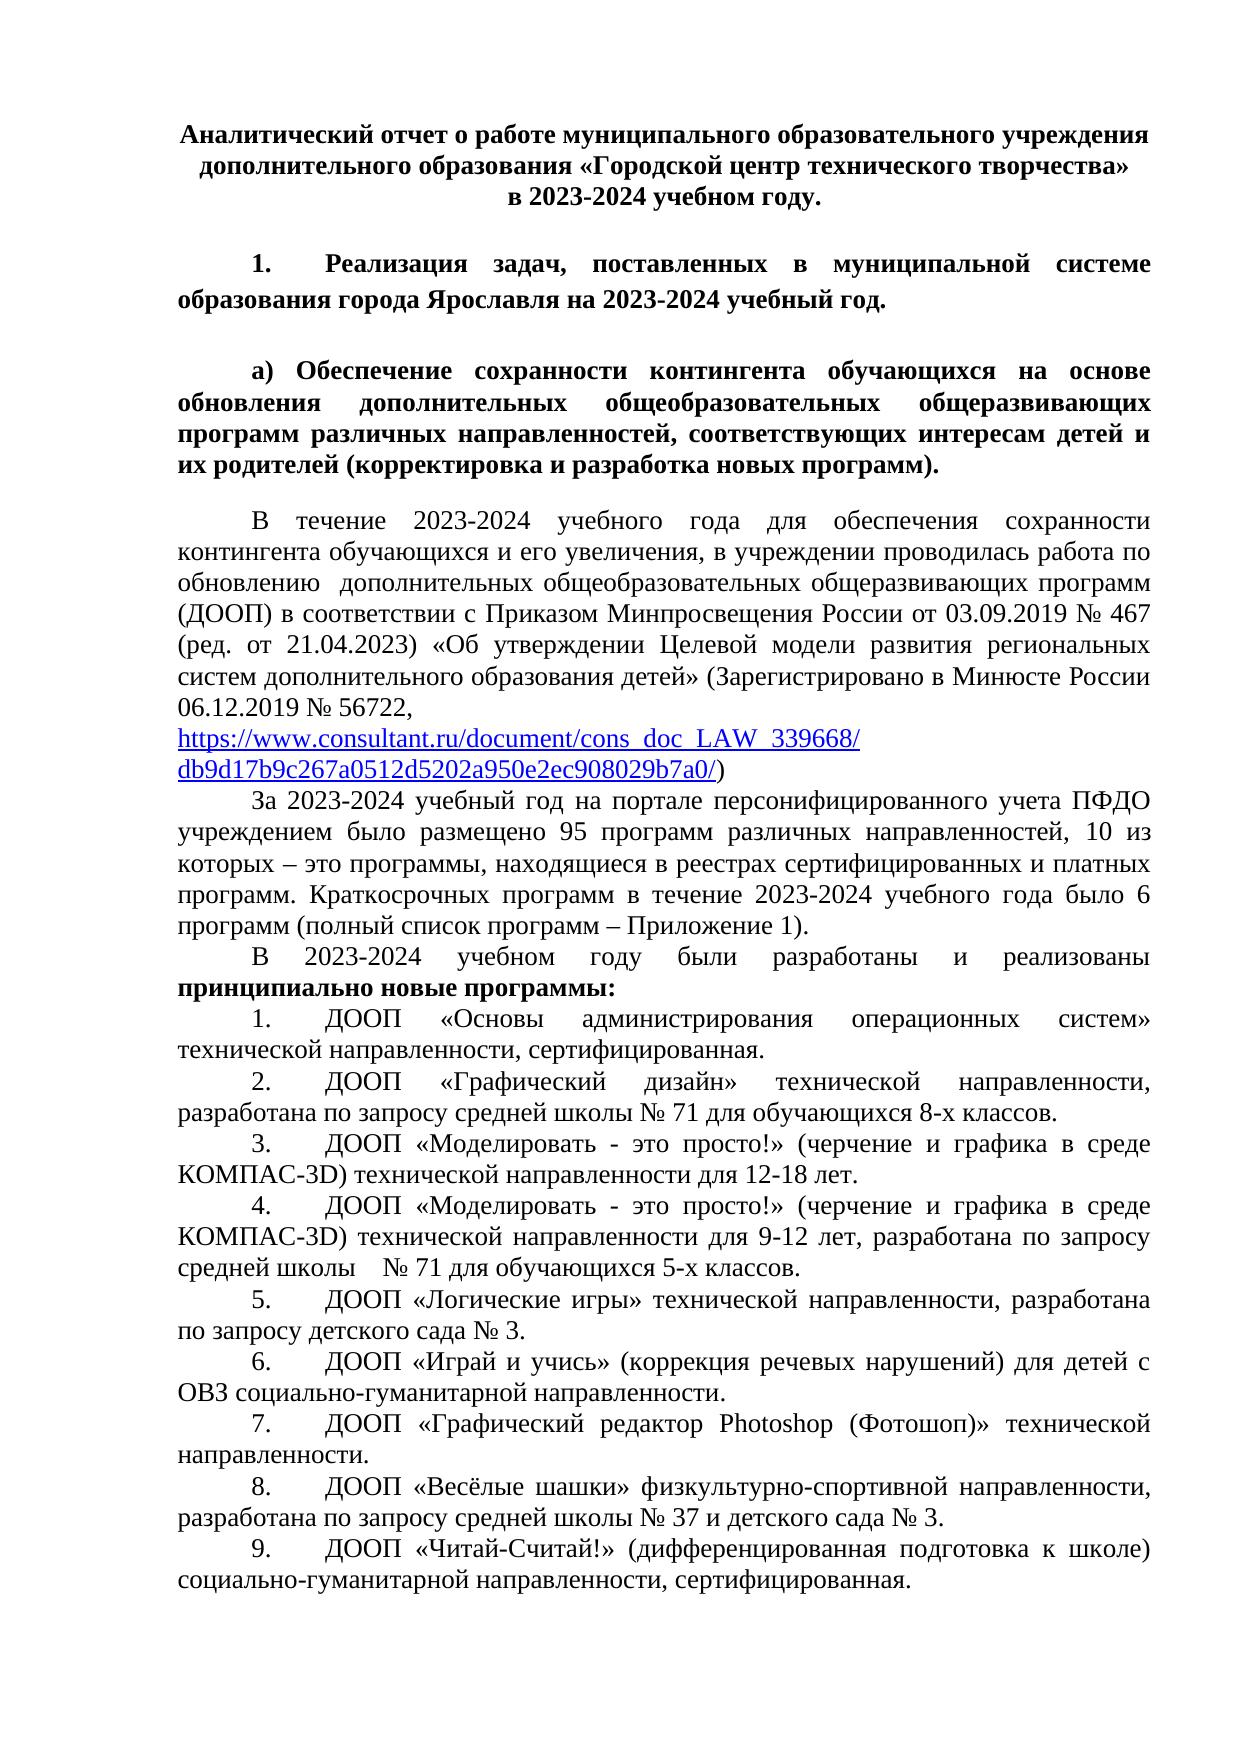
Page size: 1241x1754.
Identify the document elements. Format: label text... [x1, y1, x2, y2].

list ДООП «Моделировать - это просто!» (черчение и графика в среде КОМПАС-3D) технической направленности для 9-12 лет, разработана по запросу средней школы № 71 для обучающихся 5-х классов. [177, 1189, 1152, 1283]
list ДООП «Графический дизайн» технической направленности, разработана по запросу средней школы № 71 для обучающихся 8-х классов. [177, 1065, 1152, 1127]
list Реализация задач, поставленных в муниципальной системе образования города Ярославля на 2023-2024 учебный год. [177, 247, 1152, 314]
list ДООП «Основы администрирования операционных систем» технической направленности, сертифицированная. [177, 1002, 1152, 1065]
text в 2023-2024 учебном году. [177, 180, 1152, 212]
list ДООП «Играй и учись» (коррекция речевых нарушений) для детей с ОВЗ социально-гуманитарной направленности. [177, 1345, 1152, 1407]
text За 2023-2024 учебный год на портале персонифицированного учета ПФДО учреждением было размещено 95 программ различных направленностей, 10 из которых – это программы, находящиеся в реестрах сертифицированных и платных программ. Краткосрочных программ в течение 2023-2024 учебного года было 6 программ (полный список программ – Приложение 1). [177, 784, 1152, 940]
subtitle В течение 2023-2024 учебного года для обеспечения сохранности контингента обучающихся и его увеличения, в учреждении проводилась работа по обновлению дополнительных общеобразовательных общеразвивающих программ (ДООП) в соответствии с Приказом Минпросвещения России от 03.09.2019 № 467 (ред. от 21.04.2023) «Об утверждении Целевой модели развития региональных систем дополнительного образования детей» (Зарегистрировано в Минюсте России 06.12.2019 № 56722, [177, 504, 1152, 722]
list ДООП «Весёлые шашки» физкультурно-спортивной направленности, разработана по запросу средней школы № 37 и детского сада № 3. [177, 1469, 1152, 1532]
text В 2023-2024 учебном году были разработаны и реализованы принципиально новые программы: [177, 940, 1152, 1002]
list ДООП «Читай-Считай!» (дифференцированная подготовка к школе) социально-гуманитарной направленности, сертифицированная. [177, 1532, 1152, 1594]
list а) Обеспечение сохранности контингента обучающихся на основе обновления дополнительных общеобразовательных общеразвивающих программ различных направленностей, соответствующих интересам детей и их родителей (корректировка и разработка новых программ). [177, 354, 1152, 479]
list ДООП «Моделировать - это просто!» (черчение и графика в среде КОМПАС-3D) технической направленности для 12-18 лет. [177, 1127, 1152, 1189]
list ДООП «Логические игры» технической направленности, разработана по запросу детского сада № 3. [177, 1283, 1152, 1345]
text https://www.consultant.ru/document/cons_doc_LAW_339668/db9d17b9c267a0512d5202a950e2ec908029b7a0/) [177, 722, 1152, 784]
text Аналитический отчет о работе муниципального образовательного учреждения дополнительного образования «Городской центр технического творчества» [177, 118, 1152, 180]
list ДООП «Графический редактор Photoshop (Фотошоп)» технической направленности. [177, 1407, 1152, 1469]
